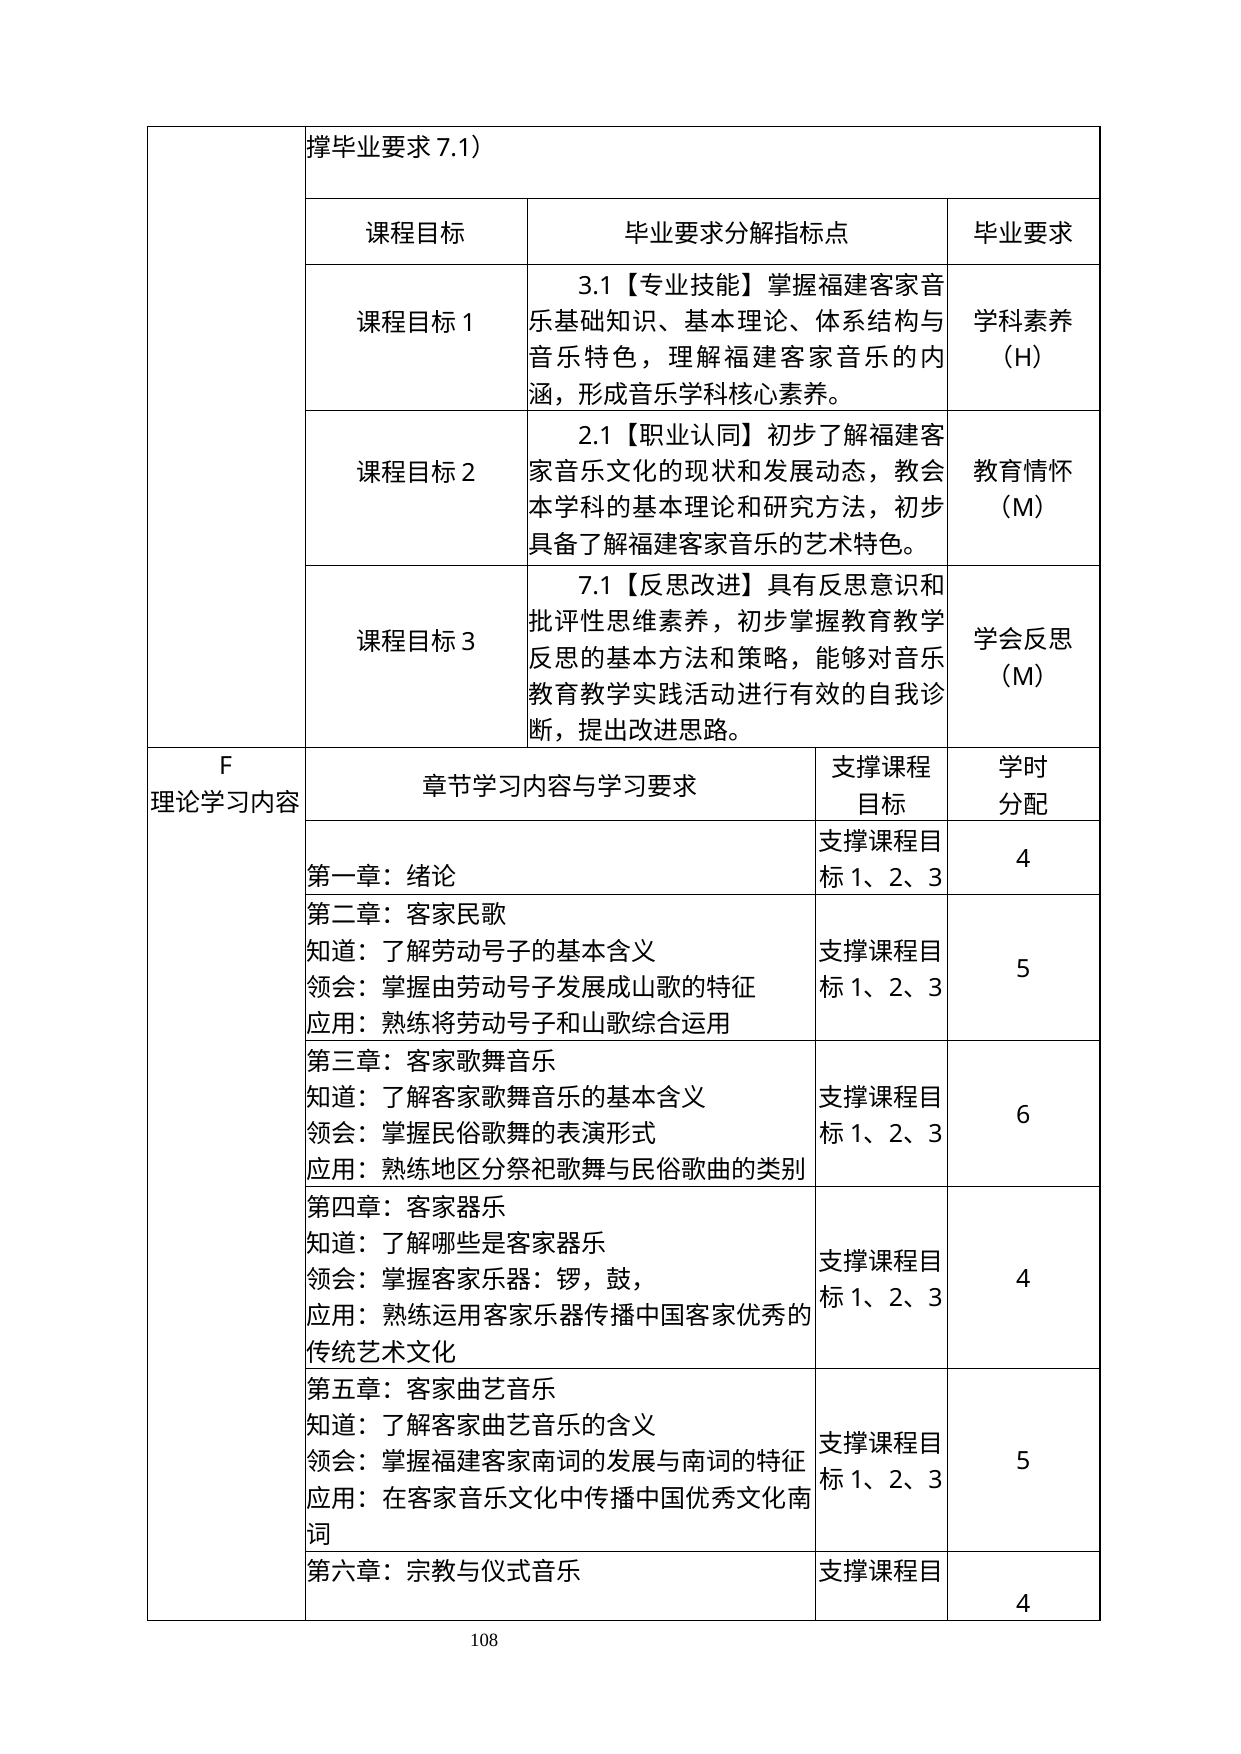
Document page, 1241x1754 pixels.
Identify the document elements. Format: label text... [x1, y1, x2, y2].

table_cell 课程目标 [306, 199, 527, 264]
table_cell 支撑课程目标1、2、3 [816, 895, 947, 1040]
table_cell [306, 1552, 815, 1620]
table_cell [148, 127, 305, 747]
table_cell 支撑课程目标1、2、3 [816, 1187, 947, 1368]
table_cell 第四章：客家器乐 知道：了解哪些是客家器乐 领会：掌握客家乐器：锣，鼓， 应用：熟练运用客家乐器传播中国客家优秀的传统艺术文化 [306, 1187, 815, 1368]
table_cell 3.1【专业技能】掌握福建客家音乐基础知识、基本理论、体系结构与音乐特色，理解福建客家音乐的内涵，形成音乐学科核心素养。 [528, 265, 947, 410]
table_cell 4 [948, 1552, 1099, 1620]
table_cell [306, 127, 1099, 197]
table_cell 支撑课程 目标 [816, 748, 947, 820]
table_cell 支撑课程目标1、2、3 [816, 1369, 947, 1551]
table_cell 课程目标3 [306, 566, 527, 747]
table_cell 第三章：客家歌舞音乐 知道：了解客家歌舞音乐的基本含义 领会：掌握民俗歌舞的表演形式 应用：熟练地区分祭祀歌舞与民俗歌曲的类别 [306, 1041, 815, 1186]
table_cell 支撑课程目标1、2、3 [816, 1041, 947, 1186]
table_cell 7.1【反思改进】具有反思意识和批评性思维素养，初步掌握教育教学反思的基本方法和策略，能够对音乐教育教学实践活动进行有效的自我诊断，提出改进思路。 [528, 566, 947, 747]
table_cell 课程目标1 [306, 265, 527, 410]
table_cell 第一章：绪论 [306, 821, 815, 894]
table_cell 毕业要求 [948, 199, 1099, 264]
table_cell 学会反思（M） [948, 566, 1099, 747]
table_cell 6 [948, 1041, 1099, 1186]
table_cell 课程目标2 [306, 411, 527, 564]
table_cell 教育情怀 （M） [948, 411, 1099, 564]
table_cell 4 [948, 1187, 1099, 1368]
table_cell 毕业要求分解指标点 [528, 199, 947, 264]
table_cell 第二章：客家民歌 知道：了解劳动号子的基本含义 领会：掌握由劳动号子发展成山歌的特征 应用：熟练将劳动号子和山歌综合运用 [306, 895, 815, 1040]
table_cell 学时 分配 [948, 748, 1099, 820]
table_cell 第五章：客家曲艺音乐 知道：了解客家曲艺音乐的含义 领会：掌握福建客家南词的发展与南词的特征 应用：在客家音乐文化中传播中国优秀文化南词 [306, 1369, 815, 1551]
table_cell 4 [948, 821, 1099, 894]
table_cell 5 [948, 895, 1099, 1040]
table_cell 支撑课程目标1、2、3 [816, 821, 947, 894]
table_cell F 理论学习内容 [148, 748, 305, 1620]
table_cell 支撑课程目标1、2、3 [816, 1552, 947, 1620]
table_cell 2.1【职业认同】初步了解福建客家音乐文化的现状和发展动态，教会本学科的基本理论和研究方法，初步具备了解福建客家音乐的艺术特色。 [528, 411, 947, 564]
table_cell 5 [948, 1369, 1099, 1551]
table_cell 章节学习内容与学习要求 [306, 748, 815, 820]
table_cell 学科素养 （H） [948, 265, 1099, 410]
